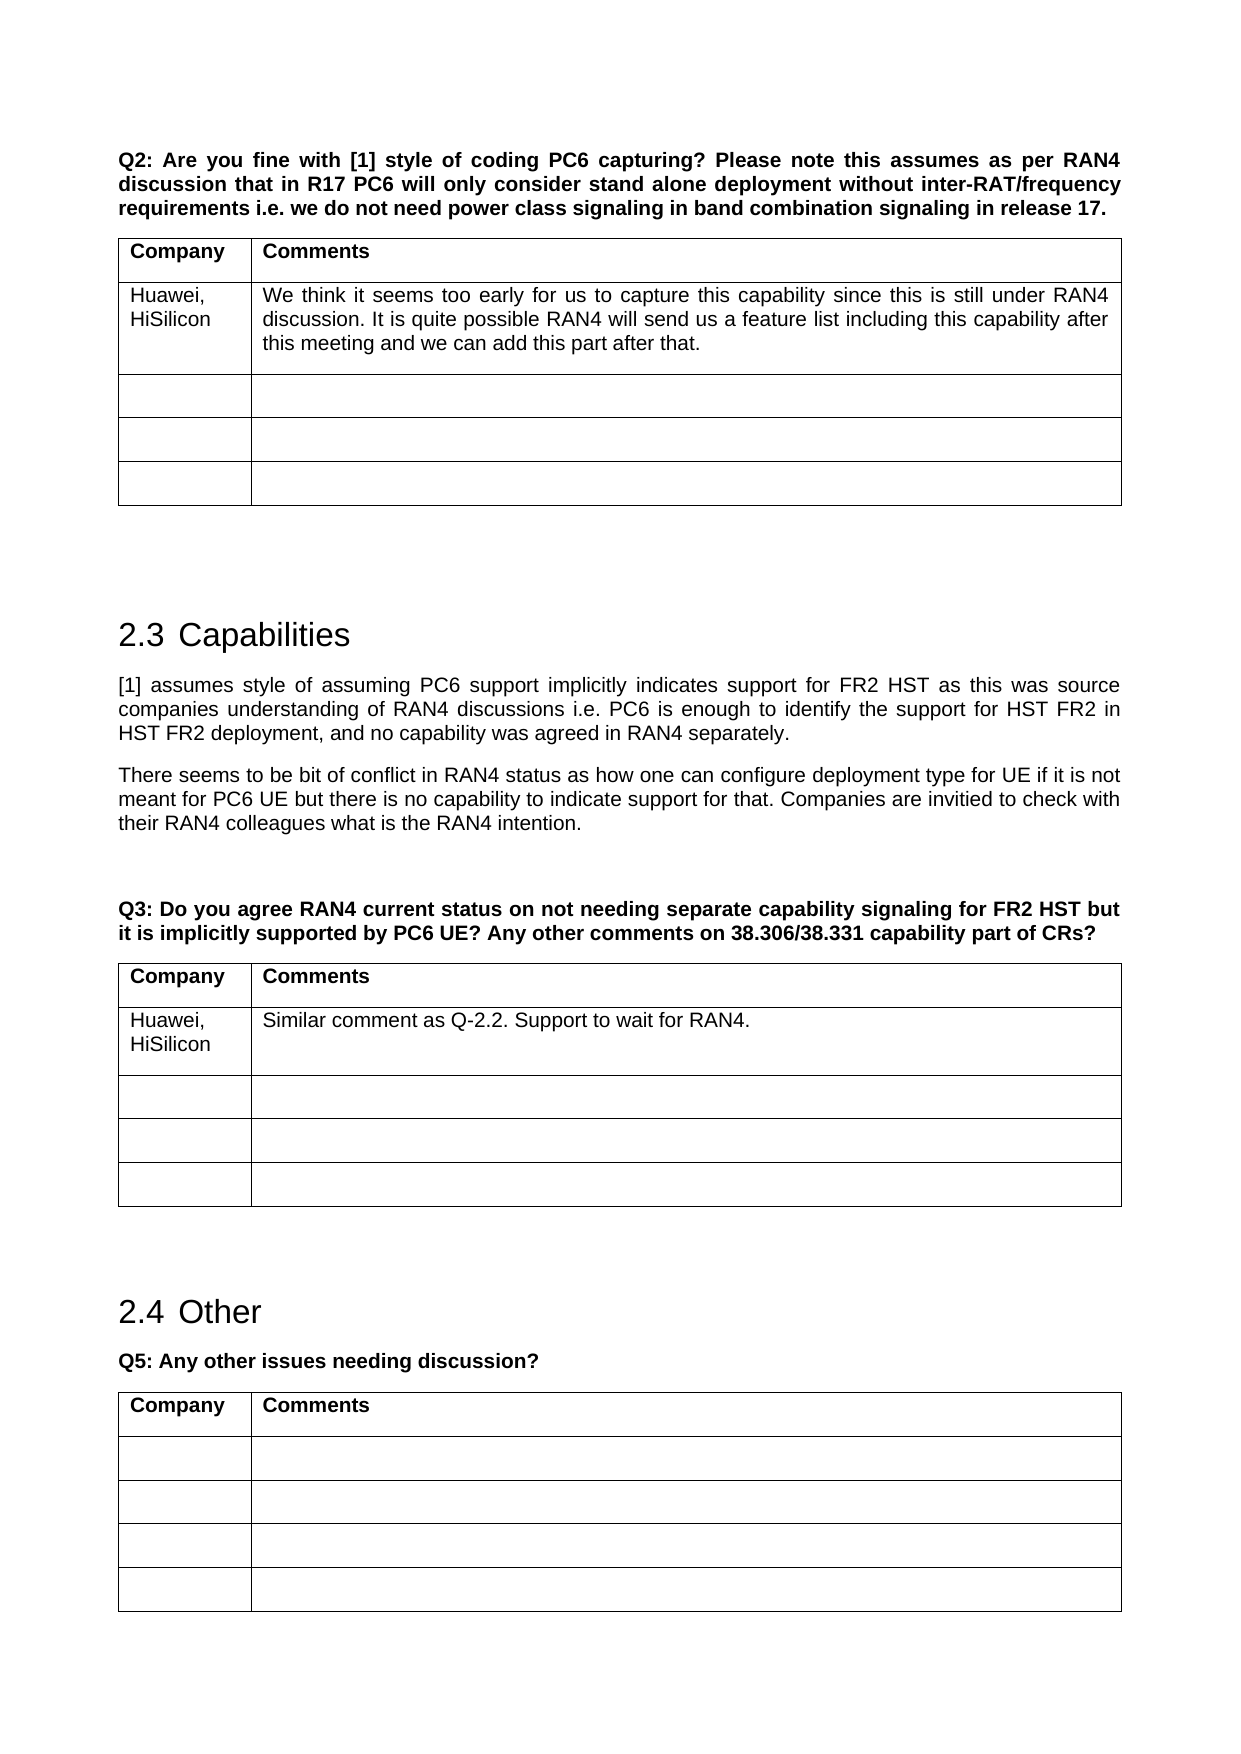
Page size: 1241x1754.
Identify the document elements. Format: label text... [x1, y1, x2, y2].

subtitle Capabilities [118, 615, 1122, 654]
table_cell Huawei, HiSilicon [119, 283, 251, 373]
table_cell [252, 375, 1121, 417]
table_cell We think it seems too early for us to capture this capability since this is still under RAN4 discussion. It is quite possible RAN4 will send us a feature list including this capability after this meeting and we can add this part after that. [252, 283, 1121, 373]
text Q5: Any other issues needing discussion? [118, 1349, 1122, 1373]
table_cell [252, 1524, 1121, 1567]
table_cell [252, 1163, 1121, 1206]
table_cell Similar comment as Q-2.2. Support to wait for RAN4. [252, 1008, 1121, 1074]
text There seems to be bit of conflict in RAN4 status as how one can configure deployment type for UE if it is not meant for PC6 UE but there is no capability to indicate support for that. Companies are invitied to check with their RAN4 colleagues what is the RAN4 intention. [118, 763, 1122, 835]
text [1] assumes style of assuming PC6 support implicitly indicates support for FR2 HST as this was source companies understanding of RAN4 discussions i.e. PC6 is enough to identify the support for HST FR2 in HST FR2 deployment, and no capability was agreed in RAN4 separately. [118, 672, 1122, 744]
table_cell [119, 418, 251, 461]
text Q2: Are you fine with [1] style of coding PC6 capturing? Please note this assumes as per RAN4 discussion that in R17 PC6 will only consider stand alone deployment without inter-RAT/frequency requirements i.e. we do not need power class signaling in band combination signaling in release 17. [118, 147, 1122, 219]
table_header Comments [252, 239, 1121, 282]
table_header Comments [252, 1393, 1121, 1436]
table_header Company [119, 239, 251, 282]
table_cell [252, 1568, 1121, 1611]
table_cell [252, 1119, 1121, 1162]
table_cell [119, 1437, 251, 1479]
table_cell [119, 1481, 251, 1523]
table_cell [119, 1163, 251, 1206]
table_header Company [119, 964, 251, 1007]
table_header Comments [252, 964, 1121, 1007]
table_cell [119, 1119, 251, 1162]
table_cell [252, 418, 1121, 461]
table_cell [119, 1568, 251, 1611]
table_cell [119, 1076, 251, 1118]
text Q3: Do you agree RAN4 current status on not needing separate capability signaling for FR2 HST but it is implicitly supported by PC6 UE? Any other comments on 38.306/38.331 capability part of CRs? [118, 896, 1122, 944]
table_cell Huawei, HiSilicon [119, 1008, 251, 1074]
subtitle Other [118, 1292, 1122, 1331]
table_cell [119, 375, 251, 417]
table_cell [119, 462, 251, 505]
table_cell [252, 462, 1121, 505]
table_cell [119, 1524, 251, 1567]
table_cell [252, 1076, 1121, 1118]
table_header Company [119, 1393, 251, 1436]
table_cell [252, 1481, 1121, 1523]
table_cell [252, 1437, 1121, 1479]
